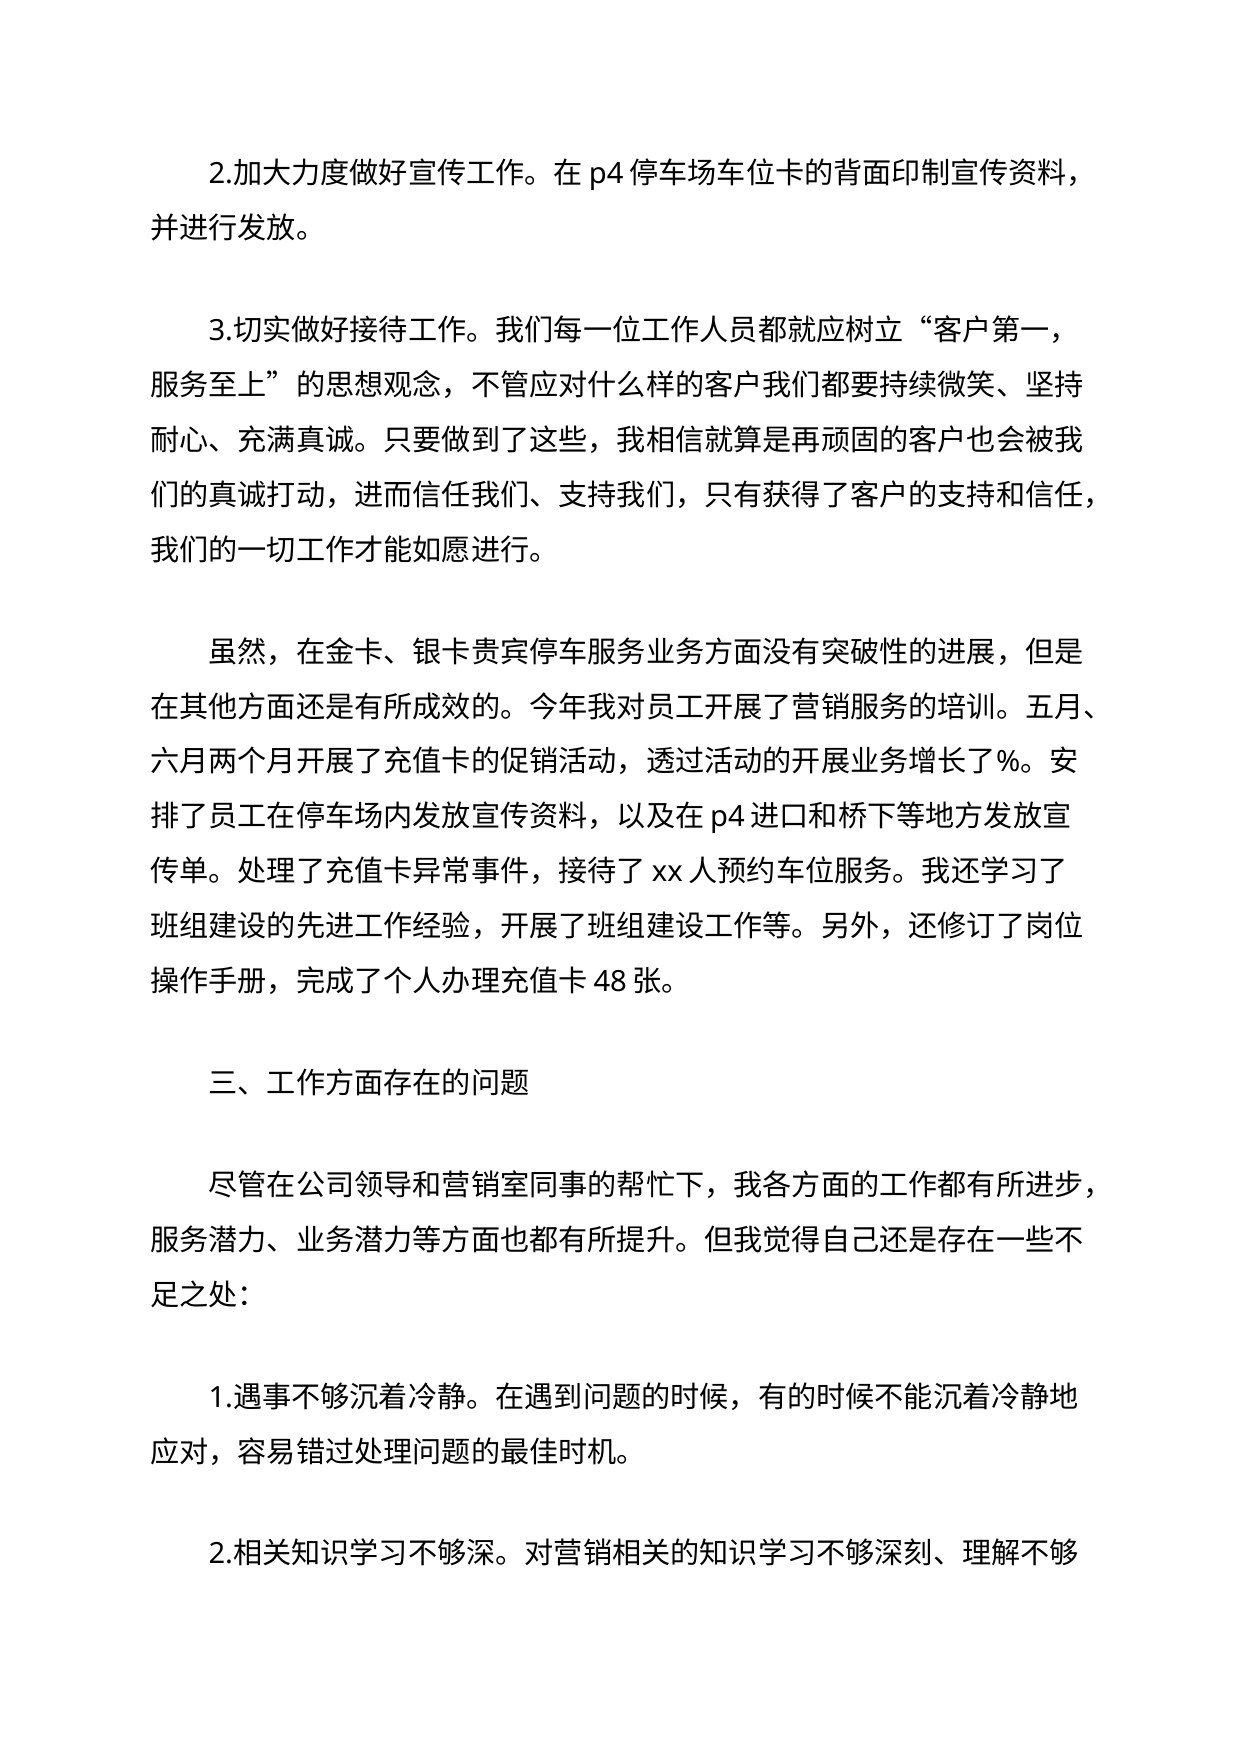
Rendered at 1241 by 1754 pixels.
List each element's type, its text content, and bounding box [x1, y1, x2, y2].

text 尽管在公司领导和营销室同事的帮忙下，我各方面的工作都有所进步，服务潜力、业务潜力等方面也都有所提升。但我觉得自己还是存在一些不足之处： [150, 1162, 1090, 1314]
text 3.切实做好接待工作。我们每一位工作人员都就应树立“客户第一，服务至上”的思想观念，不管应对什么样的客户我们都要持续微笑、坚持耐心、充满真诚。只要做到了这些，我相信就算是再顽固的客户也会被我们的真诚打动，进而信任我们、支持我们，只有获得了客户的支持和信任，我们的一切工作才能如愿进行。 [150, 307, 1090, 569]
text 虽然，在金卡、银卡贵宾停车服务业务方面没有突破性的进展，但是在其他方面还是有所成效的。今年我对员工开展了营销服务的培训。五月、六月两个月开展了充值卡的促销活动，透过活动的开展业务增长了%。安排了员工在停车场内发放宣传资料，以及在p4进口和桥下等地方发放宣传单。处理了充值卡异常事件，接待了xx人预约车位服务。我还学习了班组建设的先进工作经验，开展了班组建设工作等。另外，还修订了岗位操作手册，完成了个人办理充值卡48张。 [150, 628, 1090, 1000]
text 2.加大力度做好宣传工作。在p4停车场车位卡的背面印制宣传资料，并进行发放。 [150, 150, 1090, 247]
text 1.遇事不够沉着冷静。在遇到问题的时候，有的时候不能沉着冷静地应对，容易错过处理问题的最佳时机。 [150, 1373, 1090, 1471]
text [150, 1530, 1090, 1572]
text 三、工作方面存在的问题 [150, 1060, 1090, 1102]
